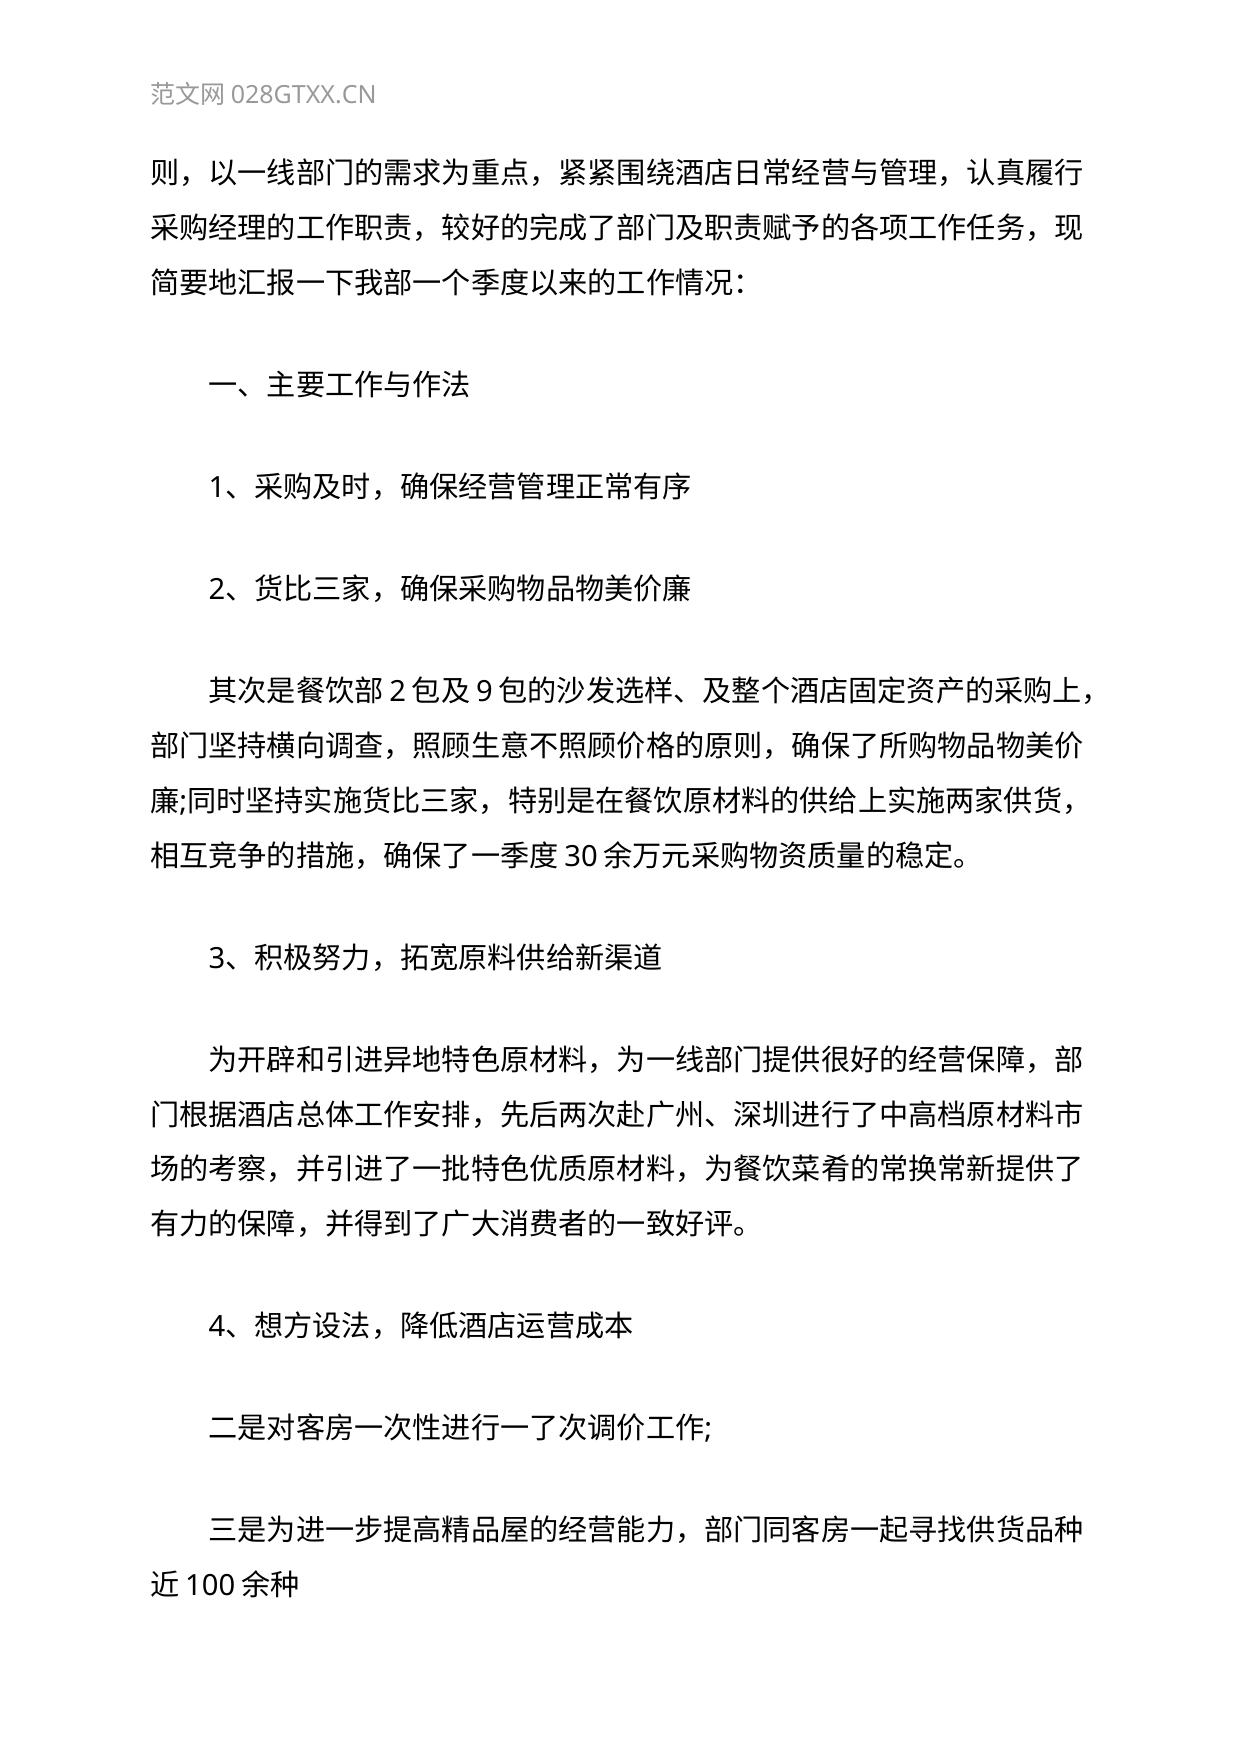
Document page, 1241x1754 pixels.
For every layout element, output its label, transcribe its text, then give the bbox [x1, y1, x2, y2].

text 一、主要工作与作法 [150, 362, 1090, 404]
text 其次是餐饮部2包及9包的沙发选样、及整个酒店固定资产的采购上，部门坚持横向调查，照顾生意不照顾价格的原则，确保了所购物品物美价廉;同时坚持实施货比三家，特别是在餐饮原材料的供给上实施两家供货，相互竞争的措施，确保了一季度30余万元采购物资质量的稳定。 [150, 667, 1090, 874]
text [150, 150, 1090, 302]
text 2、货比三家，确保采购物品物美价廉 [150, 565, 1090, 608]
text 三是为进一步提高精品屋的经营能力，部门同客房一起寻找供货品种近100余种 [150, 1507, 1090, 1604]
text 1、采购及时，确保经营管理正常有序 [150, 463, 1090, 506]
text 二是对客房一次性进行一了次调价工作; [150, 1404, 1090, 1447]
text 3、积极努力，拓宽原料供给新渠道 [150, 934, 1090, 977]
text 为开辟和引进异地特色原材料，为一线部门提供很好的经营保障，部门根据酒店总体工作安排，先后两次赴广州、深圳进行了中高档原材料市场的考察，并引进了一批特色优质原材料，为餐饮菜肴的常换常新提供了有力的保障，并得到了广大消费者的一致好评。 [150, 1036, 1090, 1243]
text 4、想方设法，降低酒店运营成本 [150, 1303, 1090, 1345]
